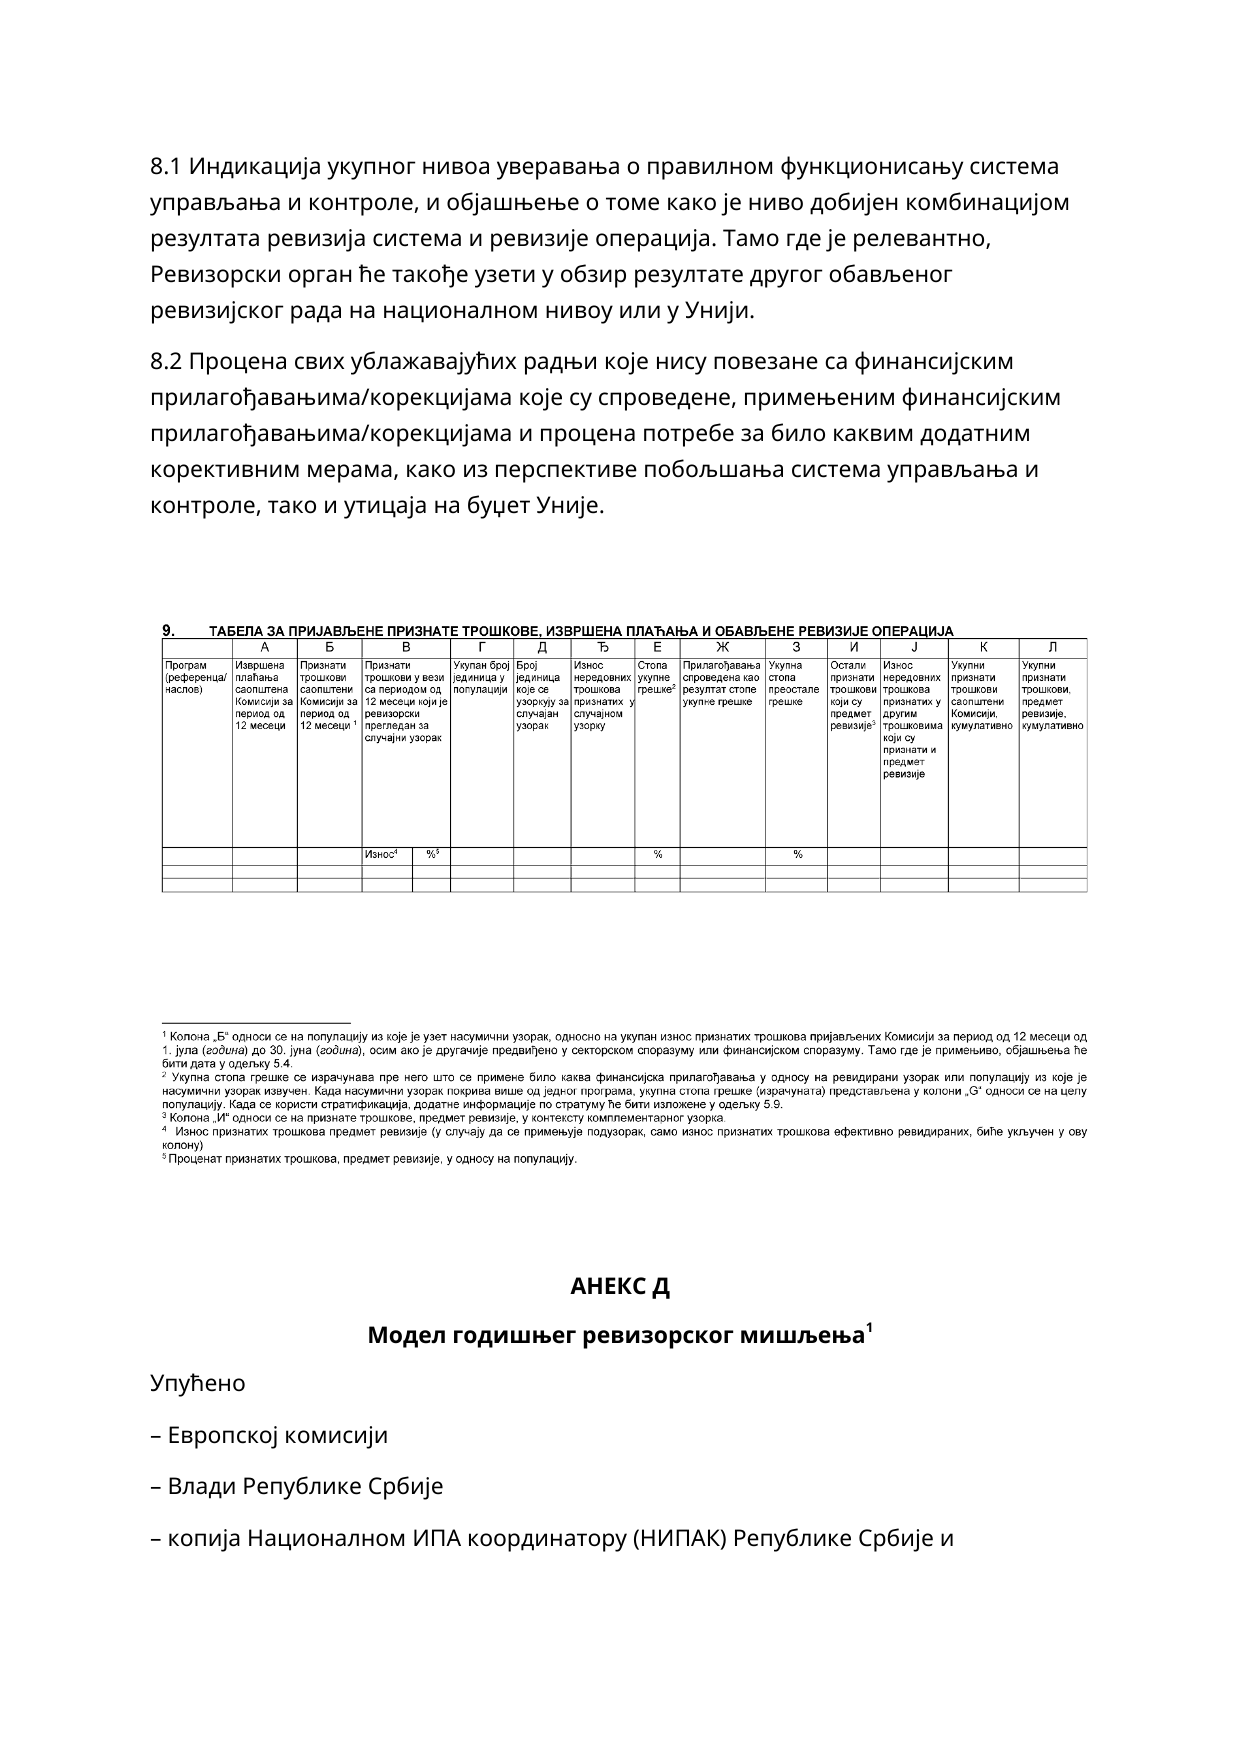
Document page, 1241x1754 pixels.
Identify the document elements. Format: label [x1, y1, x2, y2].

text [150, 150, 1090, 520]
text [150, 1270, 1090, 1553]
picture [150, 540, 1091, 1250]
